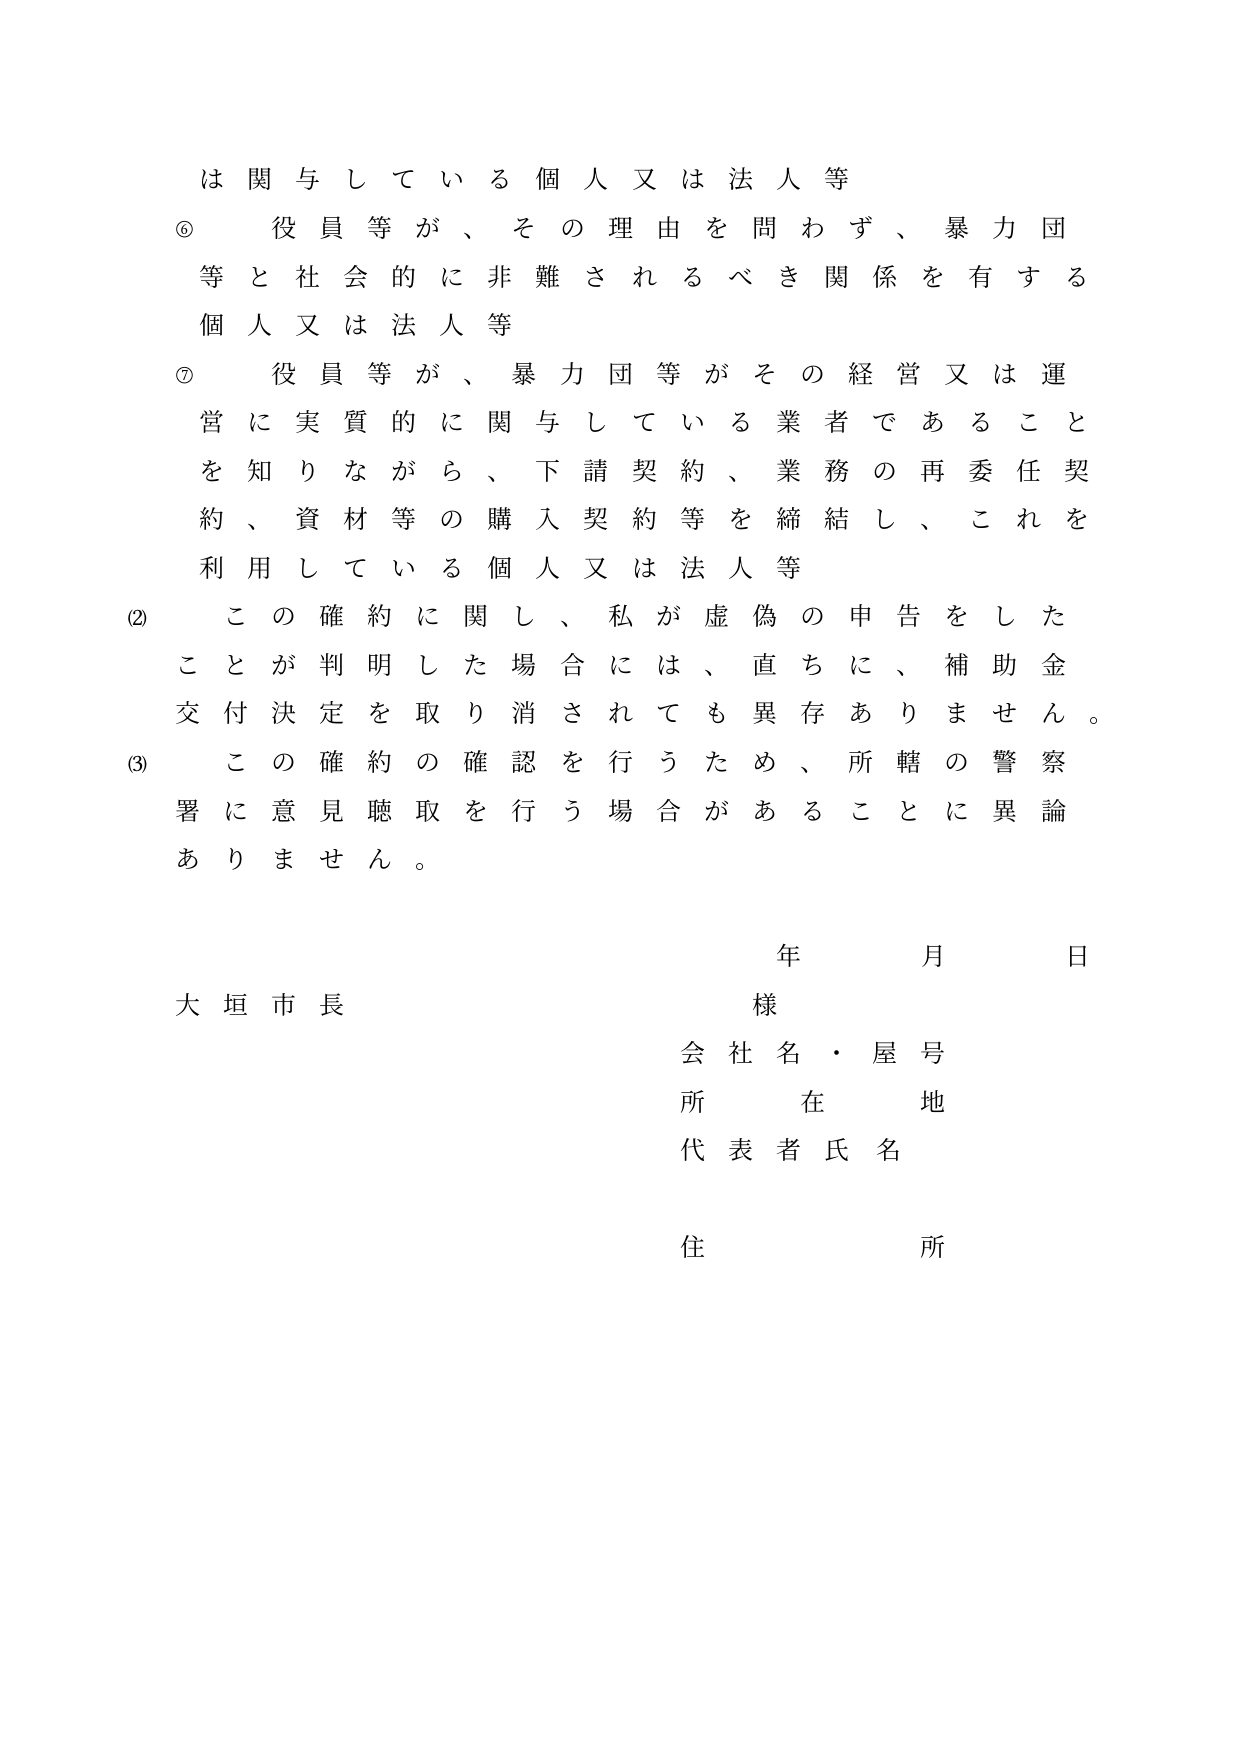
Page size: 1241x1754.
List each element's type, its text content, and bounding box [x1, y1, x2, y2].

text 住 所 [127, 1222, 1113, 1270]
text 大垣市長 様 [127, 979, 1113, 1028]
text 所 在 地 [127, 1076, 1113, 1125]
text 会社名・屋号 [127, 1028, 1113, 1076]
text 代表者氏名 [127, 1125, 1113, 1222]
text ⑵ この確約に関し、私が虚偽の申告をしたことが判明した場合には、直ちに、補助金交付決定を取り消されても異存ありません。 [127, 591, 1113, 736]
text ⑦ 役員等が、暴力団等がその経営又は運営に実質的に関与している業者であることを知りながら、下請契約、業務の再委任契約、資材等の購入契約等を締結し、これを利用している個人又は法人等 [151, 348, 1113, 591]
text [151, 154, 1113, 202]
text ⑥ 役員等が、その理由を問わず、暴力団等と社会的に非難されるべき関係を有する個人又は法人等 [151, 202, 1113, 348]
text ⑶ この確約の確認を行うため、所轄の警察署に意見聴取を行う場合があることに異論ありません。 [127, 736, 1113, 882]
text 年 月 日 [127, 931, 1113, 979]
